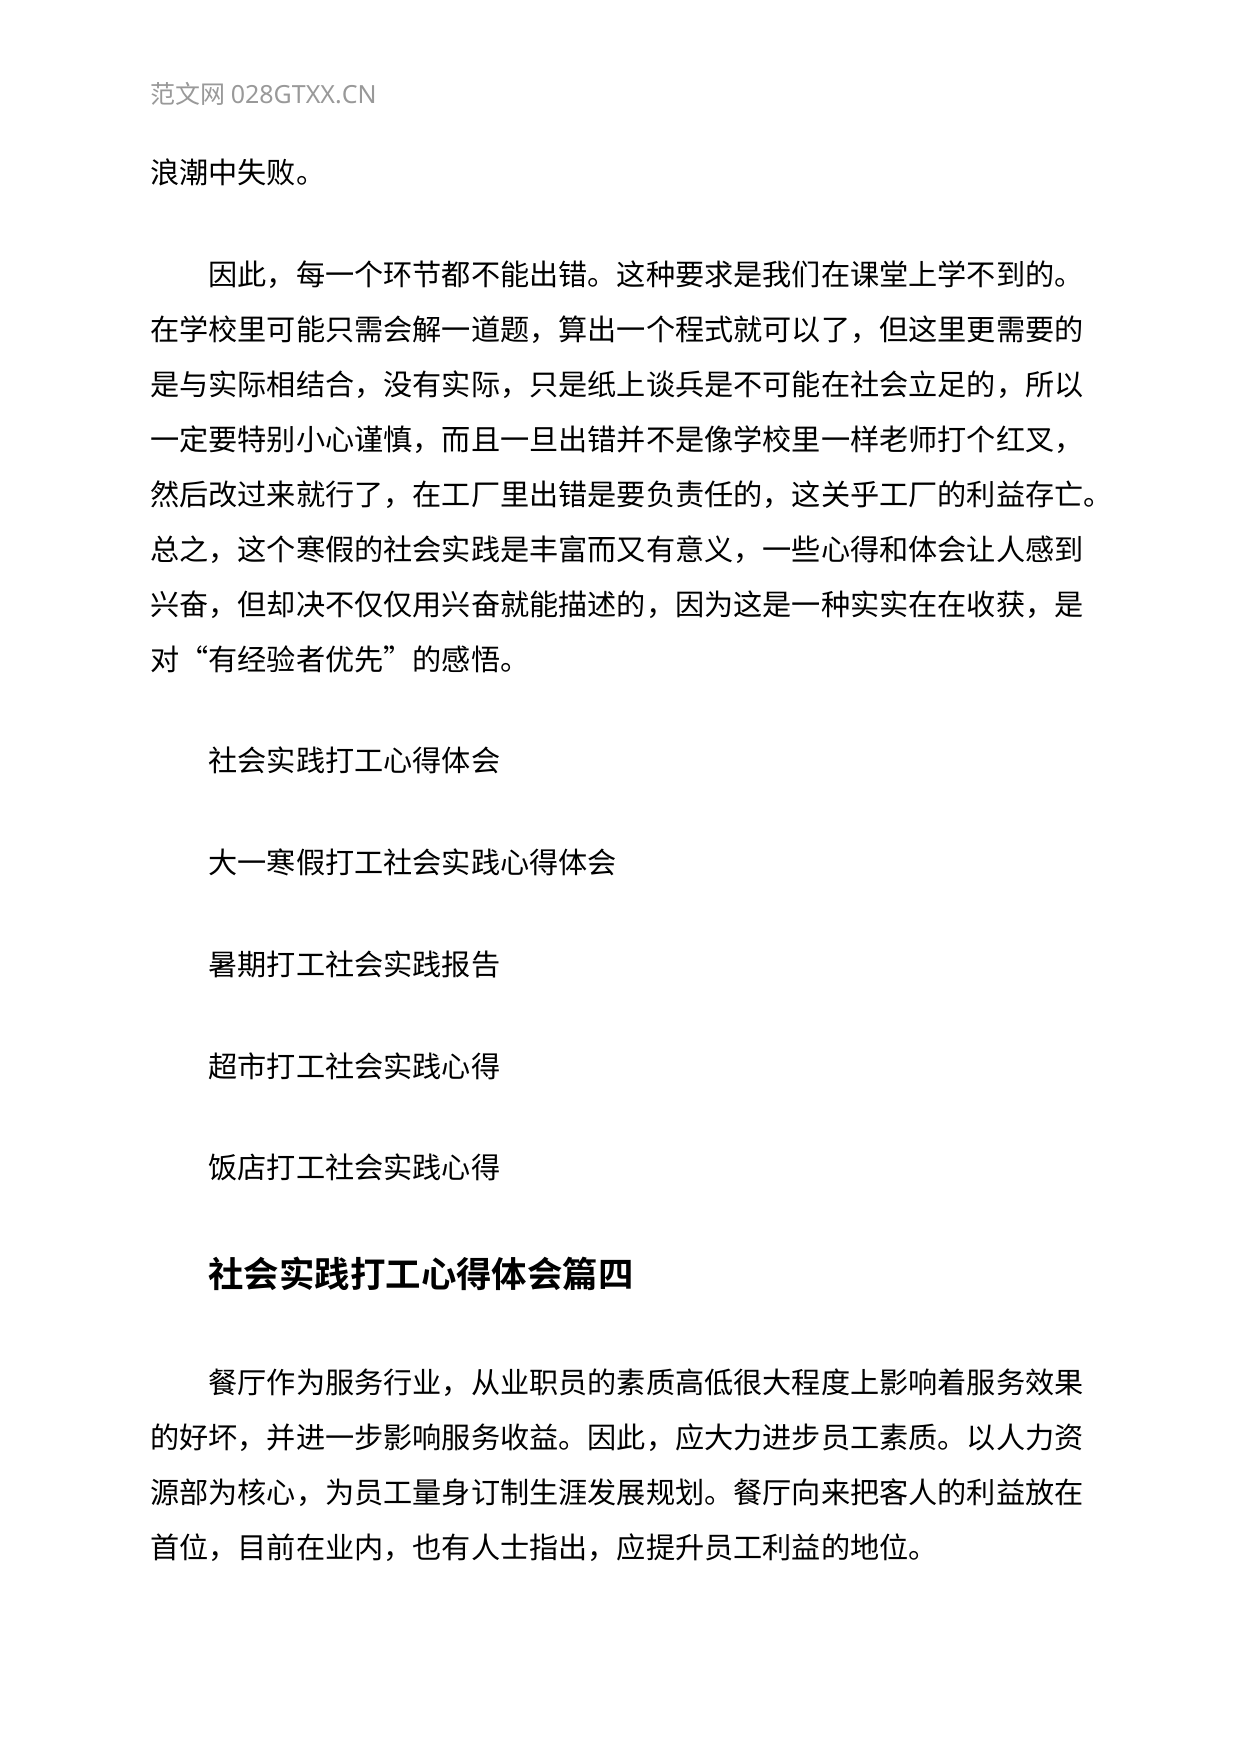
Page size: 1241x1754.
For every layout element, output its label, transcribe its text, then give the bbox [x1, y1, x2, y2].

text 大一寒假打工社会实践心得体会 [150, 839, 1090, 882]
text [150, 150, 1090, 192]
text 饭店打工社会实践心得 [150, 1145, 1090, 1187]
text 暑期打工社会实践报告 [150, 941, 1090, 984]
text 超市打工社会实践心得 [150, 1043, 1090, 1085]
text 社会实践打工心得体会 [150, 738, 1090, 780]
text 社会实践打工心得体会篇四 [150, 1247, 1090, 1298]
text 餐厅作为服务行业，从业职员的素质高低很大程度上影响着服务效果的好坏，并进一步影响服务收益。因此，应大力进步员工素质。以人力资源部为核心，为员工量身订制生涯发展规划。餐厅向来把客人的利益放在首位，目前在业内，也有人士指出，应提升员工利益的地位。 [150, 1360, 1090, 1567]
text 因此，每一个环节都不能出错。这种要求是我们在课堂上学不到的。在学校里可能只需会解一道题，算出一个程式就可以了，但这里更需要的是与实际相结合，没有实际，只是纸上谈兵是不可能在社会立足的，所以一定要特别小心谨慎，而且一旦出错并不是像学校里一样老师打个红叉，然后改过来就行了，在工厂里出错是要负责任的，这关乎工厂的利益存亡。总之，这个寒假的社会实践是丰富而又有意义，一些心得和体会让人感到兴奋，但却决不仅仅用兴奋就能描述的，因为这是一种实实在在收获，是对“有经验者优先”的感悟。 [150, 252, 1090, 678]
